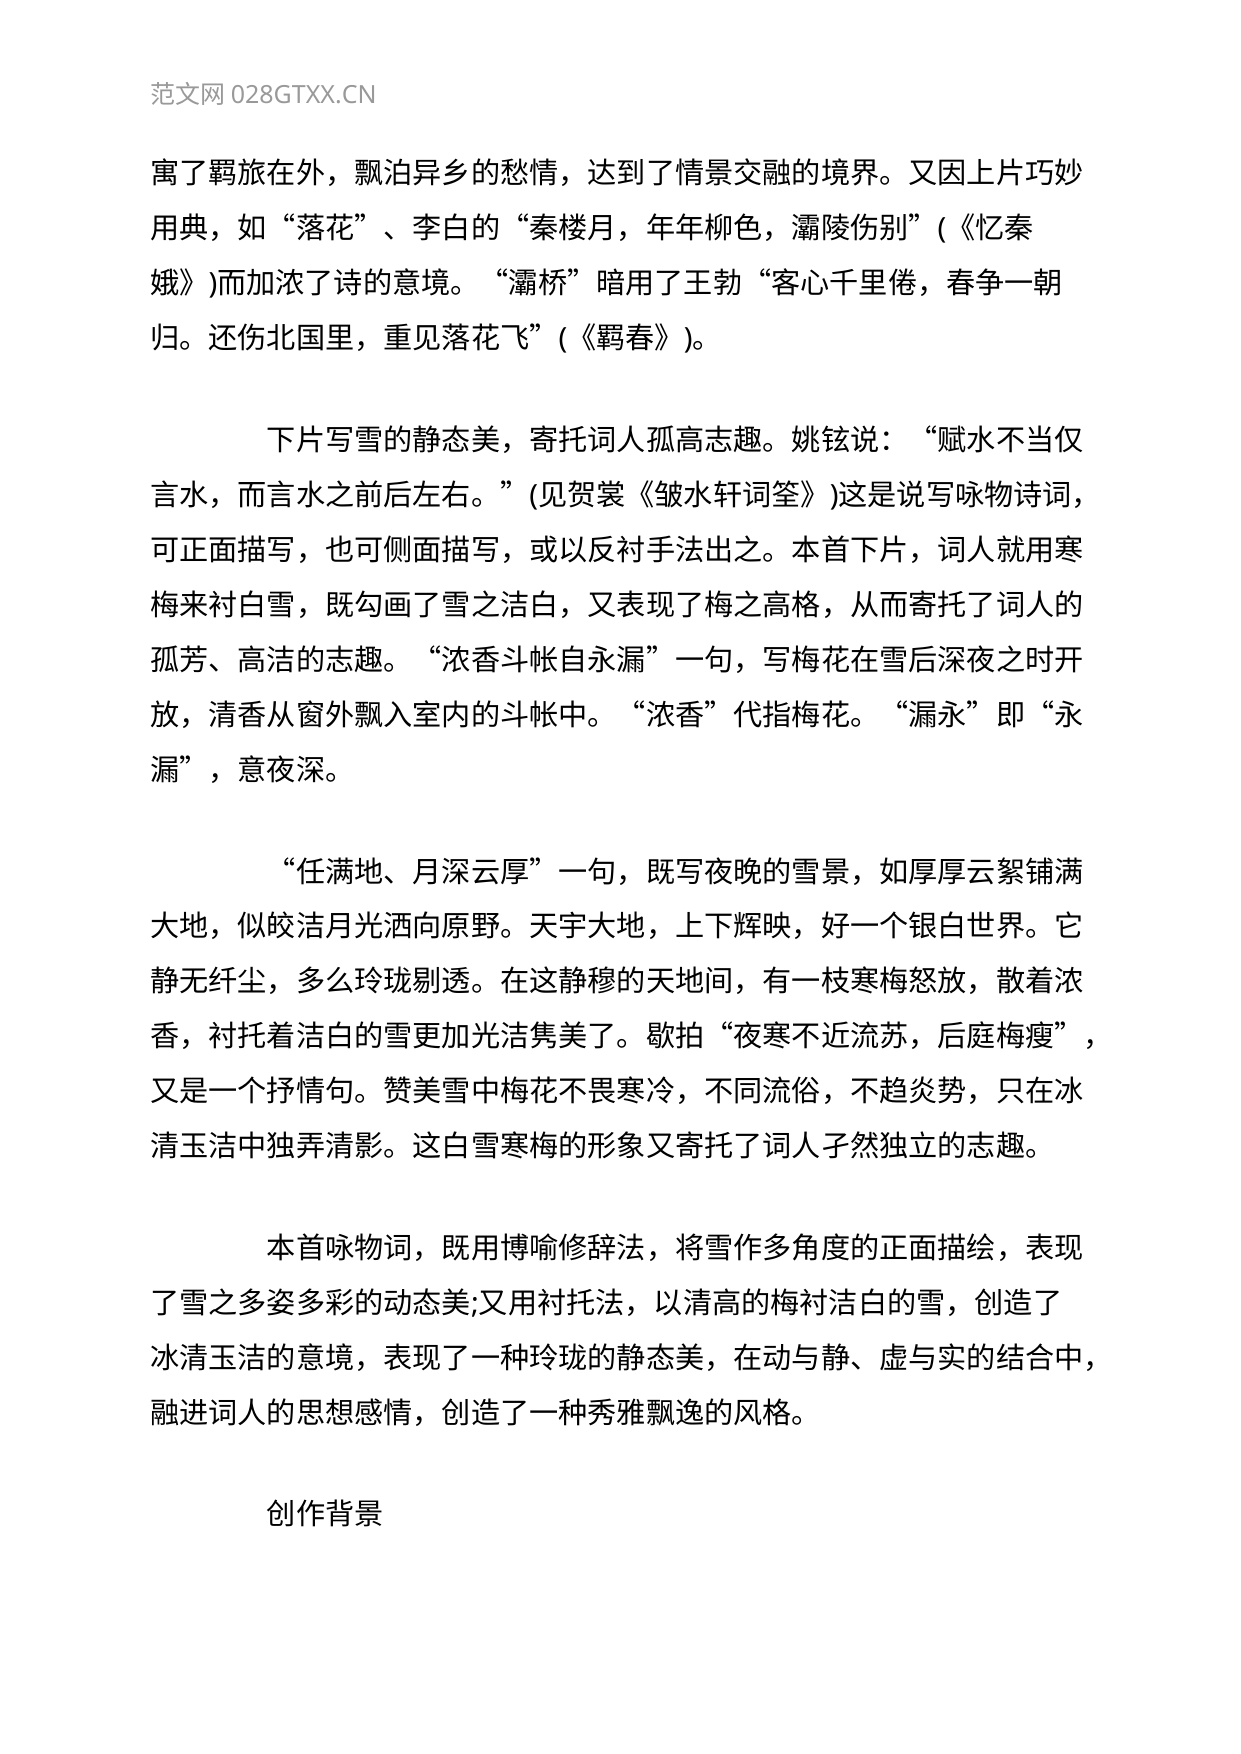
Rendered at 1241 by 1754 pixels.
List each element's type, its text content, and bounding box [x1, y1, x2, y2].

text 本首咏物词，既用博喻修辞法，将雪作多角度的正面描绘，表现了雪之多姿多彩的动态美;又用衬托法，以清高的梅衬洁白的雪，创造了冰清玉洁的意境，表现了一种玲珑的静态美，在动与静、虚与实的结合中，融进词人的思想感情，创造了一种秀雅飘逸的风格。 [150, 1224, 1090, 1431]
text 创作背景 [150, 1491, 1090, 1533]
text 下片写雪的静态美，寄托词人孤高志趣。姚铉说：“赋水不当仅言水，而言水之前后左右。”(见贺裳《皱水轩词筌》)这是说写咏物诗词，可正面描写，也可侧面描写，或以反衬手法出之。本首下片，词人就用寒梅来衬白雪，既勾画了雪之洁白，又表现了梅之高格，从而寄托了词人的孤芳、高洁的志趣。“浓香斗帐自永漏”一句，写梅花在雪后深夜之时开放，清香从窗外飘入室内的斗帐中。“浓香”代指梅花。“漏永”即“永漏”，意夜深。 [150, 417, 1090, 789]
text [150, 150, 1090, 357]
text “任满地、月深云厚”一句，既写夜晚的雪景，如厚厚云絮铺满大地，似皎洁月光洒向原野。天宇大地，上下辉映，好一个银白世界。它静无纤尘，多么玲珑剔透。在这静穆的天地间，有一枝寒梅怒放，散着浓香，衬托着洁白的雪更加光洁隽美了。歇拍“夜寒不近流苏，后庭梅瘦”，又是一个抒情句。赞美雪中梅花不畏寒冷，不同流俗，不趋炎势，只在冰清玉洁中独弄清影。这白雪寒梅的形象又寄托了词人孑然独立的志趣。 [150, 848, 1090, 1165]
